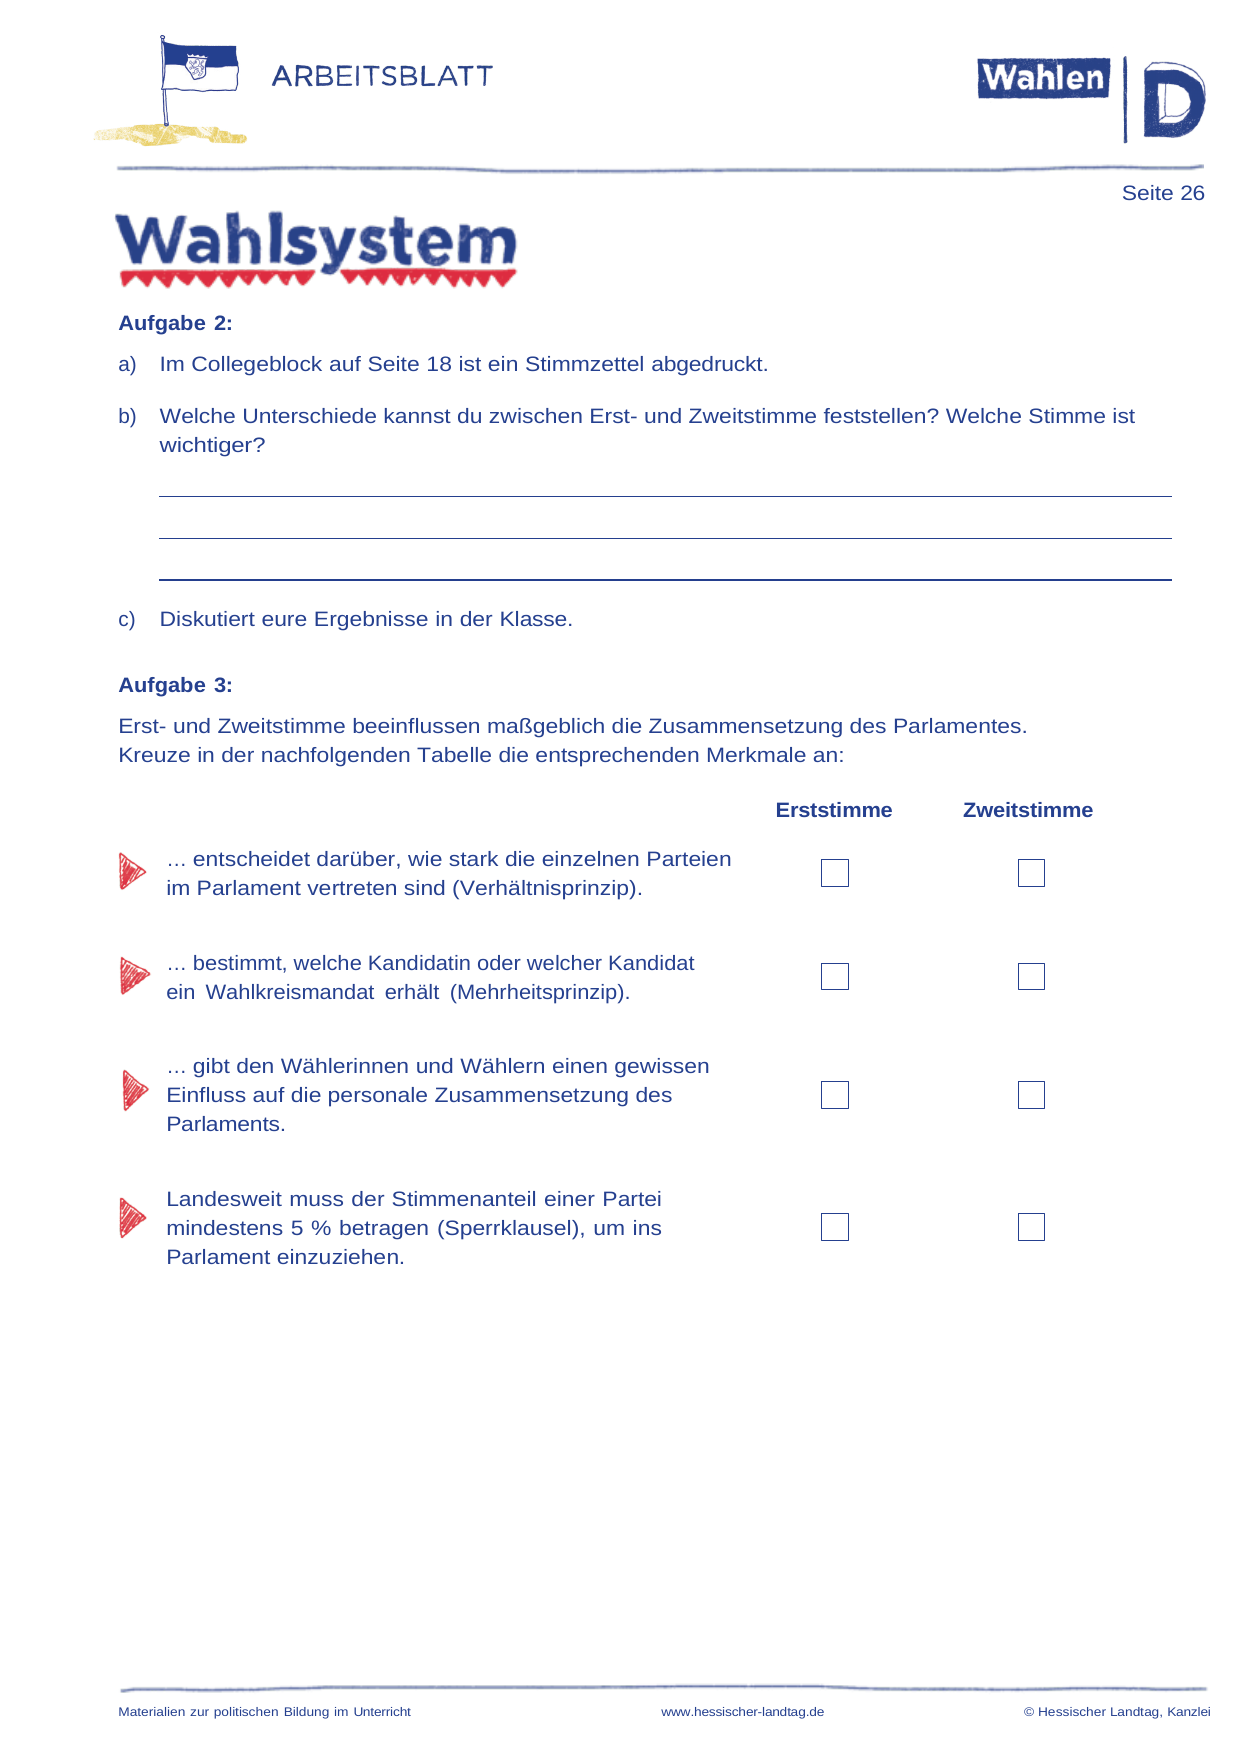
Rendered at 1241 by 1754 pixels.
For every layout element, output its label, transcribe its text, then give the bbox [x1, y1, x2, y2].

subtitle Erststimme Zweitstimme [775, 798, 1234, 822]
list Diskutiert eure Ergebnisse in der Klasse. [118, 607, 1234, 631]
picture [114, 832, 169, 896]
text … entscheidet darüber, wie stark die einzelnen Parteien im Parlament vertreten sind (Verhältnisprinzip). [166, 847, 750, 900]
picture [109, 1666, 1222, 1711]
text Erst- und Zweitstimme beeinflussen maßgeblich die Zusammensetzung des Parlamentes. Kreuze in der nachfolgenden Tabelle die entsprechenden Merkmale an: [118, 714, 1065, 767]
picture [114, 208, 519, 292]
picture [119, 945, 153, 997]
picture [118, 1064, 169, 1126]
text … bestimmt, welche Kandidatin oder welcher Kandidat ein Wahlkreismandat erhält (Mehrheitsprinzip). [166, 951, 724, 1004]
picture [81, 0, 1204, 176]
picture [976, 47, 1208, 146]
subtitle Aufgabe 2: [118, 311, 1234, 335]
subtitle Aufgabe 3: [118, 673, 1234, 697]
list Im Collegeblock auf Seite 18 ist ein Stimmzettel abgedruckt. [118, 352, 1234, 376]
picture [118, 1185, 169, 1246]
list Welche Unterschiede kannst du zwischen Erst- und Zweitstimme feststellen? Welche Stimme ist wichtiger? [118, 404, 1150, 457]
text Landesweit muss der Stimmenanteil einer Partei mindestens 5 % betragen (Sperrklausel), um ins Parlament einzuziehen. [166, 1187, 663, 1269]
text … gibt den Wählerinnen und Wählern einen gewissen Einfluss auf die personale Zusammensetzung des Parlaments. [166, 1054, 750, 1136]
